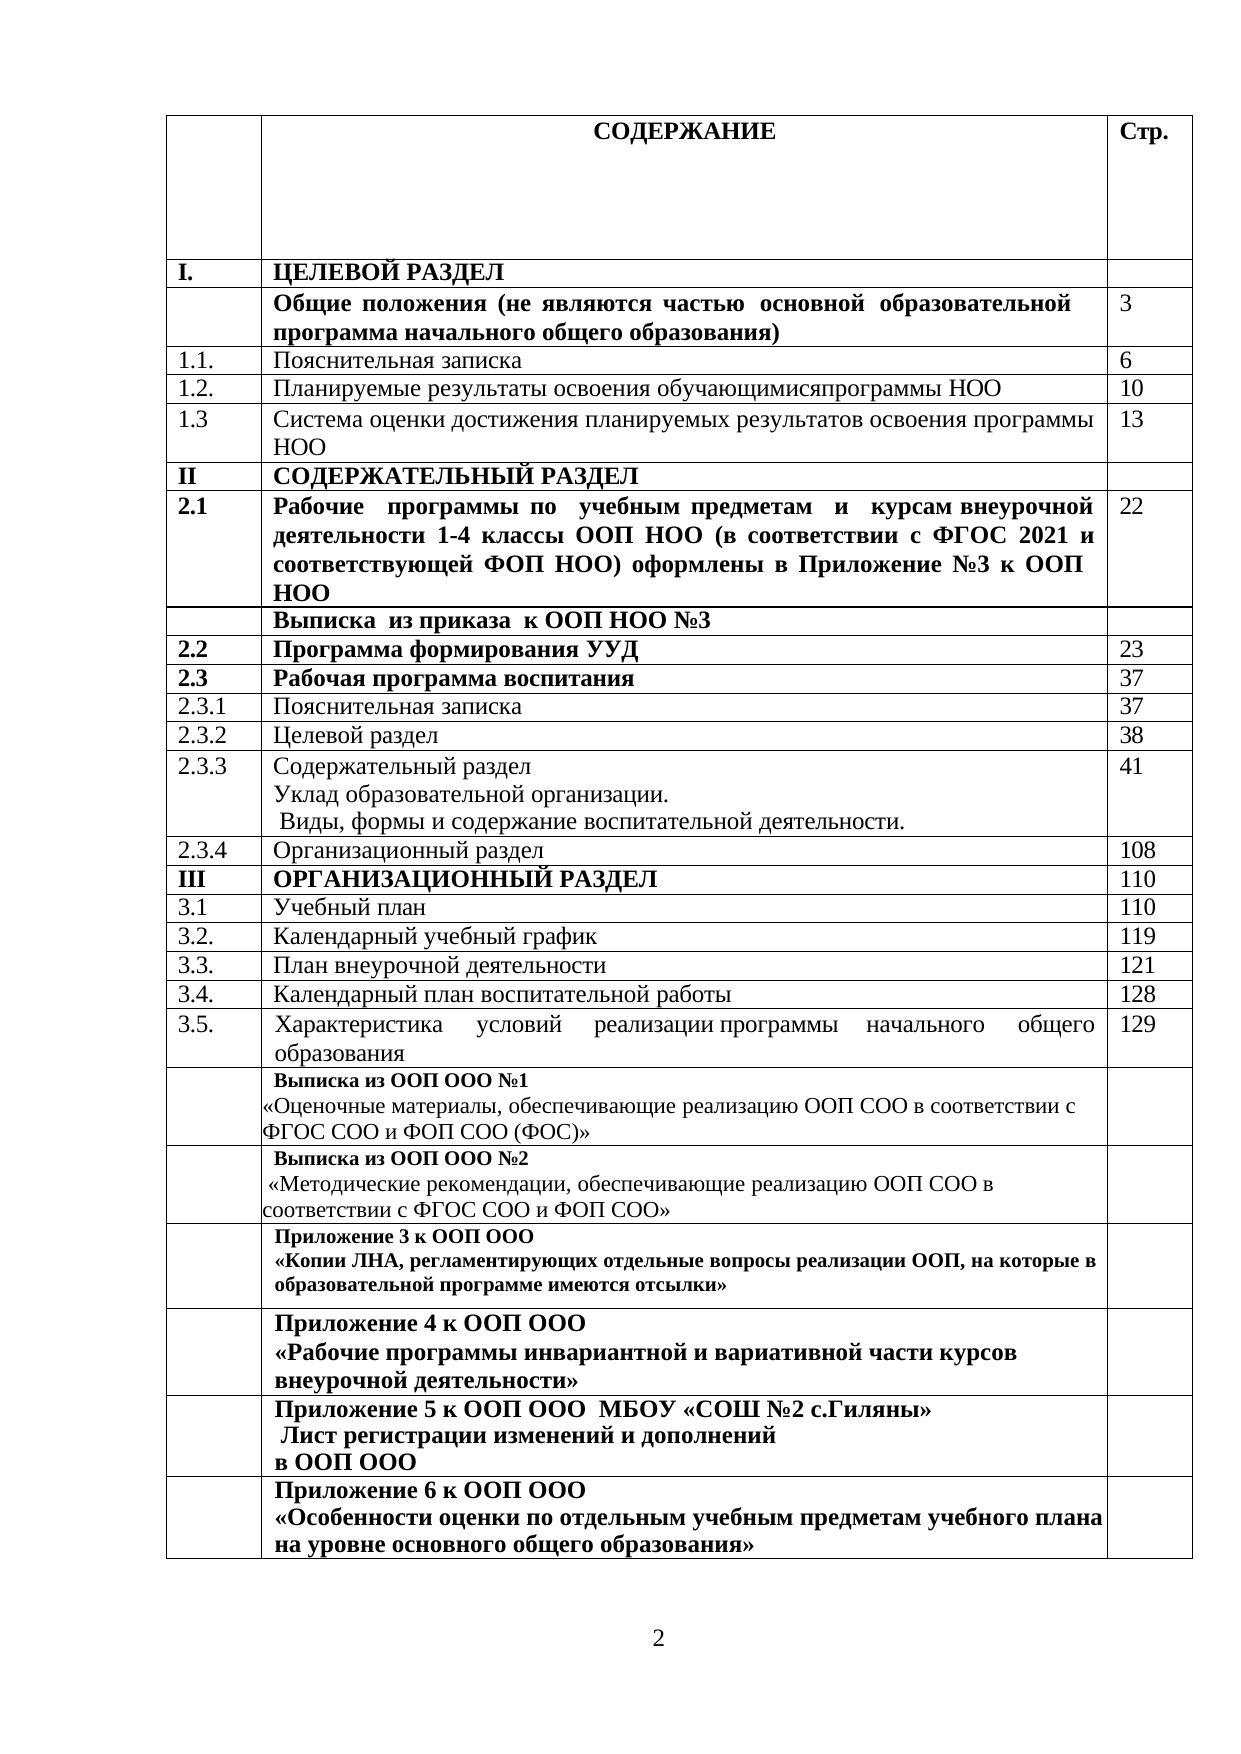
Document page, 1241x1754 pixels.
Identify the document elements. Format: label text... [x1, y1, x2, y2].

table_cell ЦЕЛЕВОЙ РАЗДЕЛ [262, 260, 1107, 287]
table_cell 6 [1108, 347, 1192, 374]
table_cell 108 [1108, 837, 1192, 865]
table_cell [1108, 260, 1192, 287]
table_cell Календарный учебный график [262, 923, 1107, 951]
table_cell [167, 1146, 261, 1222]
table_cell 38 [1108, 722, 1192, 750]
table_cell Приложение 5 к ООП ООО МБОУ «СОШ №2 с.Гиляны» Лист регистрации изменений и дополнений в ООП ООО [262, 1396, 1107, 1476]
table_cell Выписка из ООП ООО №2 «Методические рекомендации, обеспечивающие реализацию ООП СОО в соответствии с ФГОС СОО и ФОП СОО» [262, 1146, 1107, 1222]
table_cell 2.3.1 [167, 694, 261, 721]
table_cell 37 [1108, 694, 1192, 721]
table_cell 2.1 [167, 491, 261, 606]
table_cell [1108, 1146, 1192, 1222]
table_cell 2.3.2 [167, 722, 261, 750]
table_cell Выписка из ООП ООО №1 «Оценочные материалы, обеспечивающие реализацию ООП СОО в соответствии с ФГОС СОО и ФОП СОО (ФОС)» [262, 1068, 1107, 1145]
table_cell [1108, 463, 1192, 490]
table_cell 3.1 [167, 895, 261, 922]
table_cell Приложение 6 к ООП ООО «Особенности оценки по отдельным учебным предметам учебного плана на уровне основного общего образования» [262, 1477, 1107, 1558]
table_cell Организационный раздел [262, 837, 1107, 865]
table_cell 3.5. [167, 1009, 261, 1067]
table_cell [167, 1477, 261, 1558]
table_cell 121 [1108, 952, 1192, 979]
table_cell Планируемые результаты освоения обучающимисяпрограммы НОО [262, 375, 1107, 403]
table_cell 119 [1108, 923, 1192, 951]
table_cell 22 [1108, 491, 1192, 606]
table_cell Календарный план воспитательной работы [262, 981, 1107, 1008]
table_cell Программа формирования УУД [262, 636, 1107, 664]
table_cell 110 [1108, 866, 1192, 893]
table_cell 3.2. [167, 923, 261, 951]
table_cell [1108, 608, 1192, 635]
table_cell 2.3.3 [167, 751, 261, 836]
table_cell 3.4. [167, 981, 261, 1008]
table_cell [1108, 1068, 1192, 1145]
table_cell [1108, 1396, 1192, 1476]
table_cell 2.2 [167, 636, 261, 664]
table_cell Характеристика условий реализации программы начального общего образования [262, 1009, 1107, 1067]
table_cell [167, 1224, 261, 1307]
table_cell 10 [1108, 375, 1192, 403]
table_cell Общие положения (не являются частью основной образовательной программа начального общего образования) [262, 288, 1107, 346]
table_cell [1108, 1309, 1192, 1395]
table_cell 2.3.4 [167, 837, 261, 865]
table_cell Пояснительная записка [262, 694, 1107, 721]
table_cell [167, 1068, 261, 1145]
table_cell Учебный план [262, 895, 1107, 922]
table_cell II [167, 463, 261, 490]
table_cell 128 [1108, 981, 1192, 1008]
table_cell Приложение 4 к ООП ООО «Рабочие программы инвариантной и вариативной части курсов внеурочной деятельности» [262, 1309, 1107, 1395]
table_cell 1.1. [167, 347, 261, 374]
table_cell 3.3. [167, 952, 261, 979]
table_cell ОРГАНИЗАЦИОННЫЙ РАЗДЕЛ [262, 866, 1107, 893]
table_cell Рабочие программы по учебным предметам и курсам внеурочной деятельности 1-4 классы ООП НОО (в соответствии с ФГОС 2021 и соответствующей ФОП НОО) оформлены в Приложение №3 к ООП НОО [262, 491, 1107, 606]
table_cell СОДЕРЖАТЕЛЬНЫЙ РАЗДЕЛ [262, 463, 1107, 490]
table_cell 1.3 [167, 404, 261, 462]
table_cell [1108, 1224, 1192, 1307]
table_header СОДЕРЖАНИЕ [262, 116, 1107, 258]
table_cell 2.3 [167, 665, 261, 692]
table_cell [167, 1396, 261, 1476]
table_cell 1.2. [167, 375, 261, 403]
table_cell Рабочая программа воспитания [262, 665, 1107, 692]
table_cell Пояснительная записка [262, 347, 1107, 374]
table_cell [167, 608, 261, 635]
table_header Стр. [1108, 116, 1192, 258]
table_cell Система оценки достижения планируемых результатов освоения программы НОО [262, 404, 1107, 462]
table_cell Выписка из приказа к ООП НОО №3 [262, 608, 1107, 635]
table_cell [167, 1309, 261, 1395]
table_cell 13 [1108, 404, 1192, 462]
table_header [167, 116, 261, 258]
table_cell Приложение 3 к ООП ООО «Копии ЛНА, регламентирующих отдельные вопросы реализации ООП, на которые в образовательной программе имеются отсылки» [262, 1224, 1107, 1307]
table_cell Содержательный раздел Уклад образовательной организации. Виды, формы и содержание воспитательной деятельности. [262, 751, 1107, 836]
table_cell 23 [1108, 636, 1192, 664]
table_cell I. [167, 260, 261, 287]
table_cell План внеурочной деятельности [262, 952, 1107, 979]
table_cell [1108, 1477, 1192, 1558]
table_cell Целевой раздел [262, 722, 1107, 750]
table_cell 110 [1108, 895, 1192, 922]
table_cell [167, 288, 261, 346]
table_cell III [167, 866, 261, 893]
table_cell 37 [1108, 665, 1192, 692]
table_cell 41 [1108, 751, 1192, 836]
table_cell 3 [1108, 288, 1192, 346]
table_cell 129 [1108, 1009, 1192, 1067]
